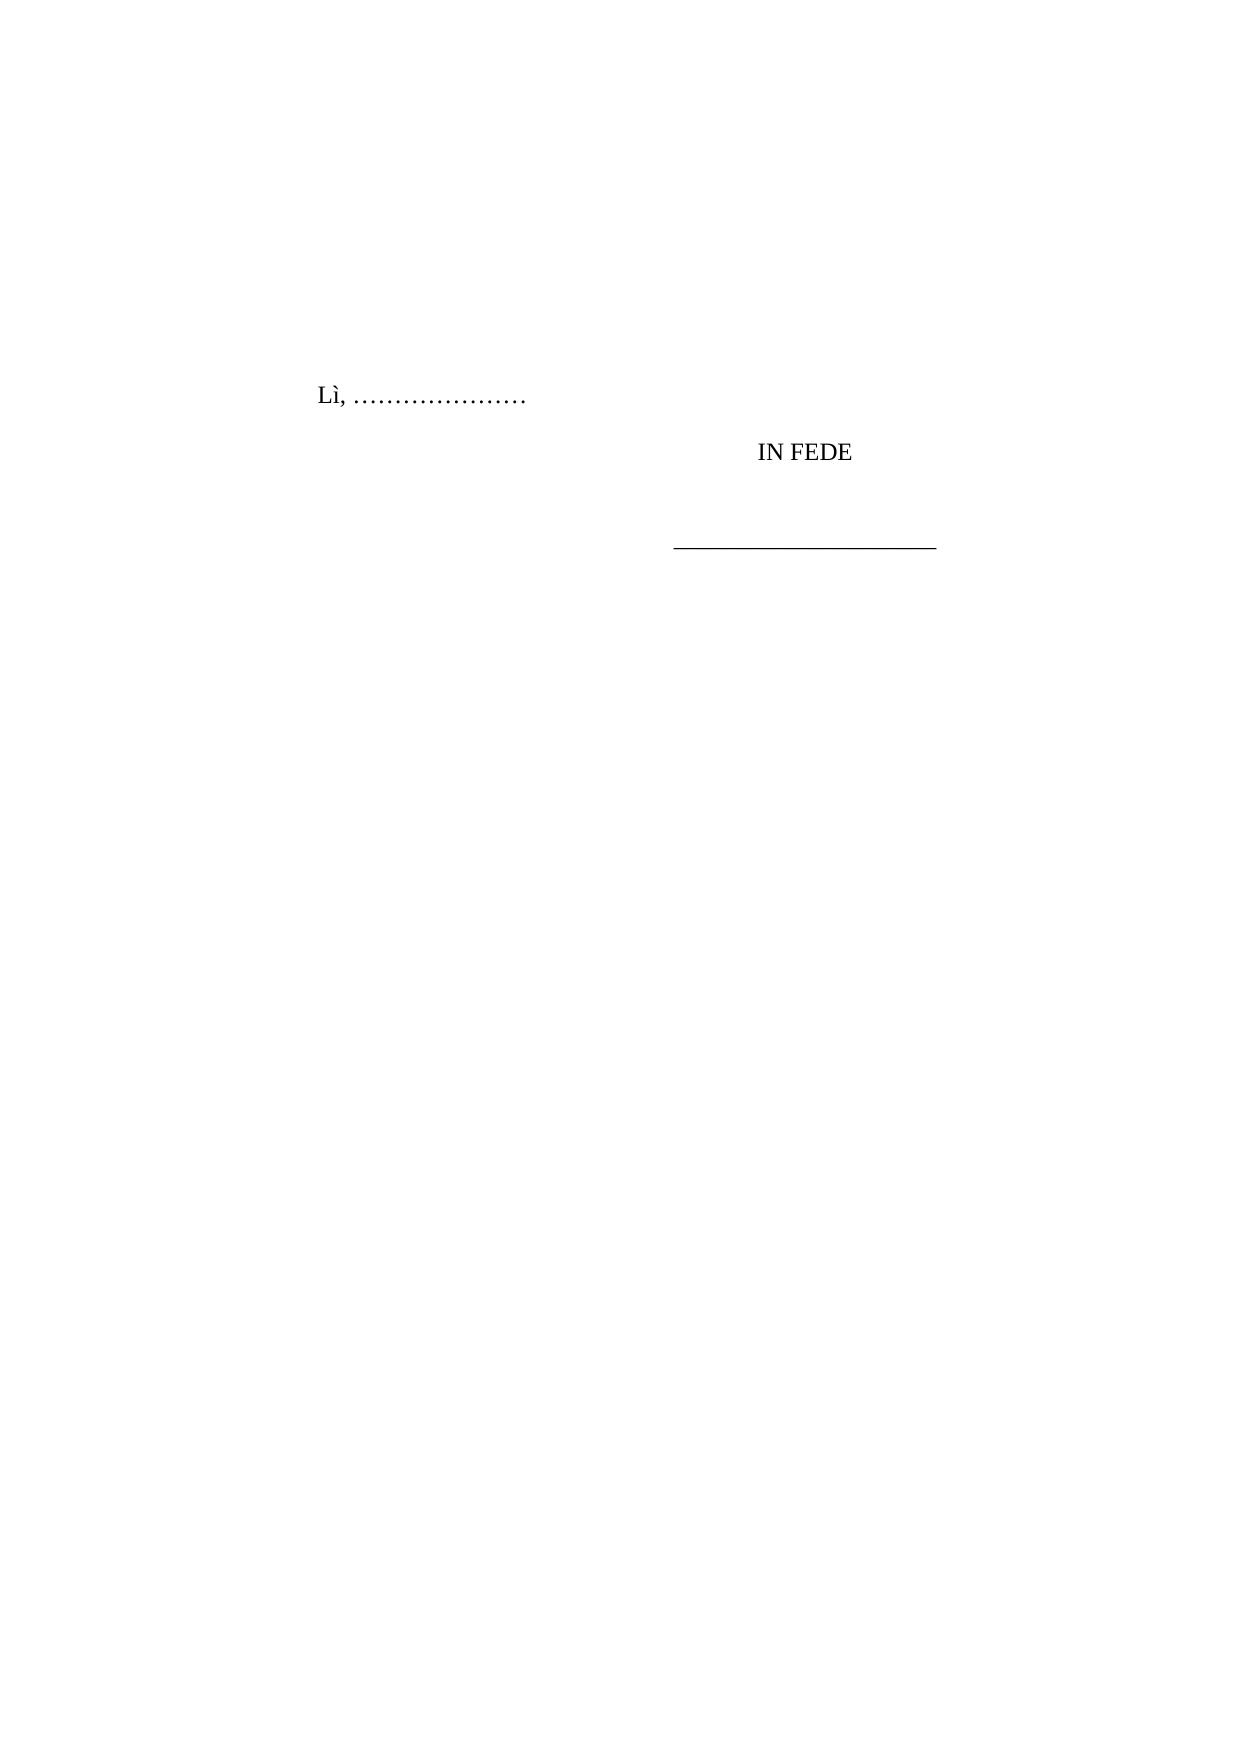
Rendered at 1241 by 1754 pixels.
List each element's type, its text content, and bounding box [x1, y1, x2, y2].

text IN FEDE [317, 437, 1033, 466]
text Lì, ………………… [317, 380, 1033, 408]
text _____________________ [317, 495, 1033, 552]
